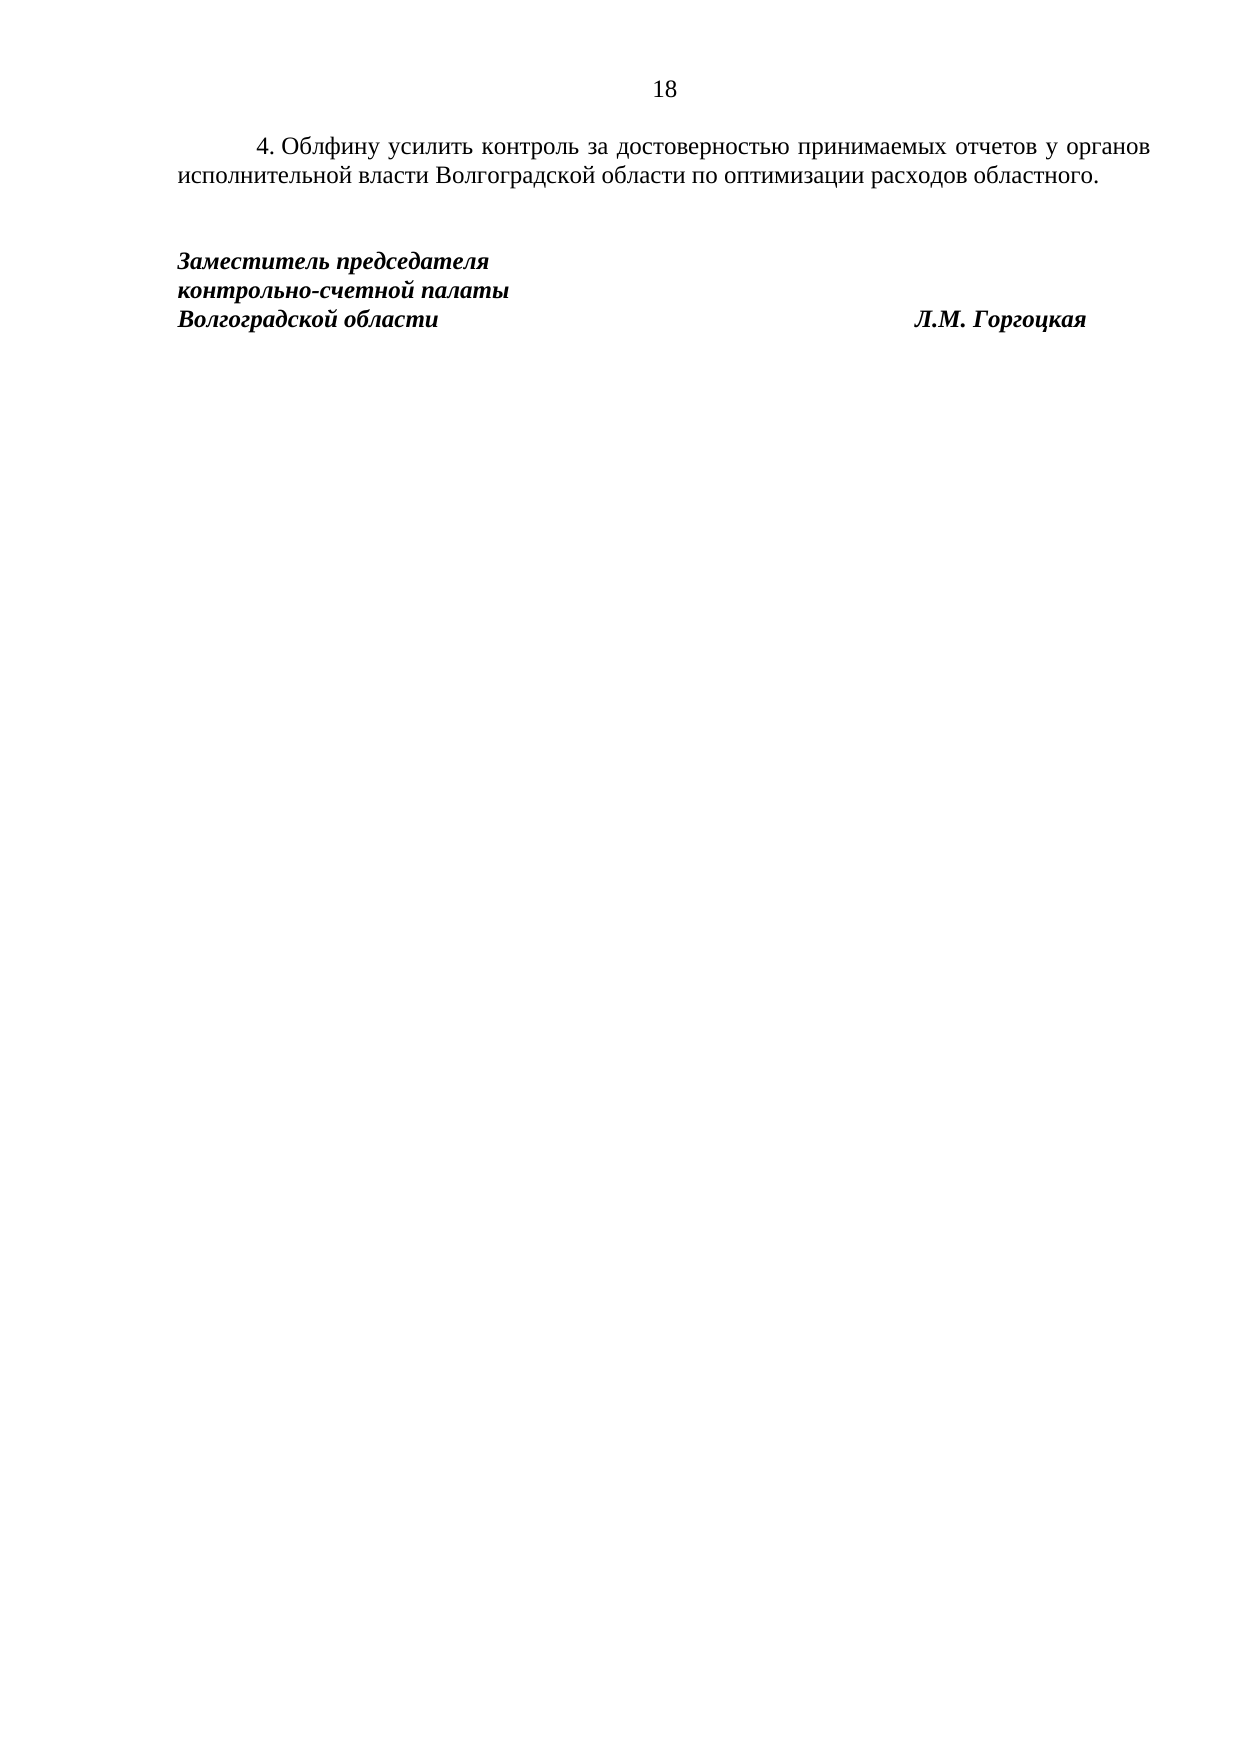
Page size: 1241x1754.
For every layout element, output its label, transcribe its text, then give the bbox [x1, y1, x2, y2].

text Заместитель председателя [177, 246, 1152, 275]
text 4. Облфину усилить контроль за достоверностью принимаемых отчетов у органов исполнительной власти Волгоградской области по оптимизации расходов областного. [177, 131, 1152, 189]
text контрольно-счетной палаты [177, 275, 1152, 304]
text Волгоградской области Л.М. Горгоцкая [177, 304, 1152, 332]
